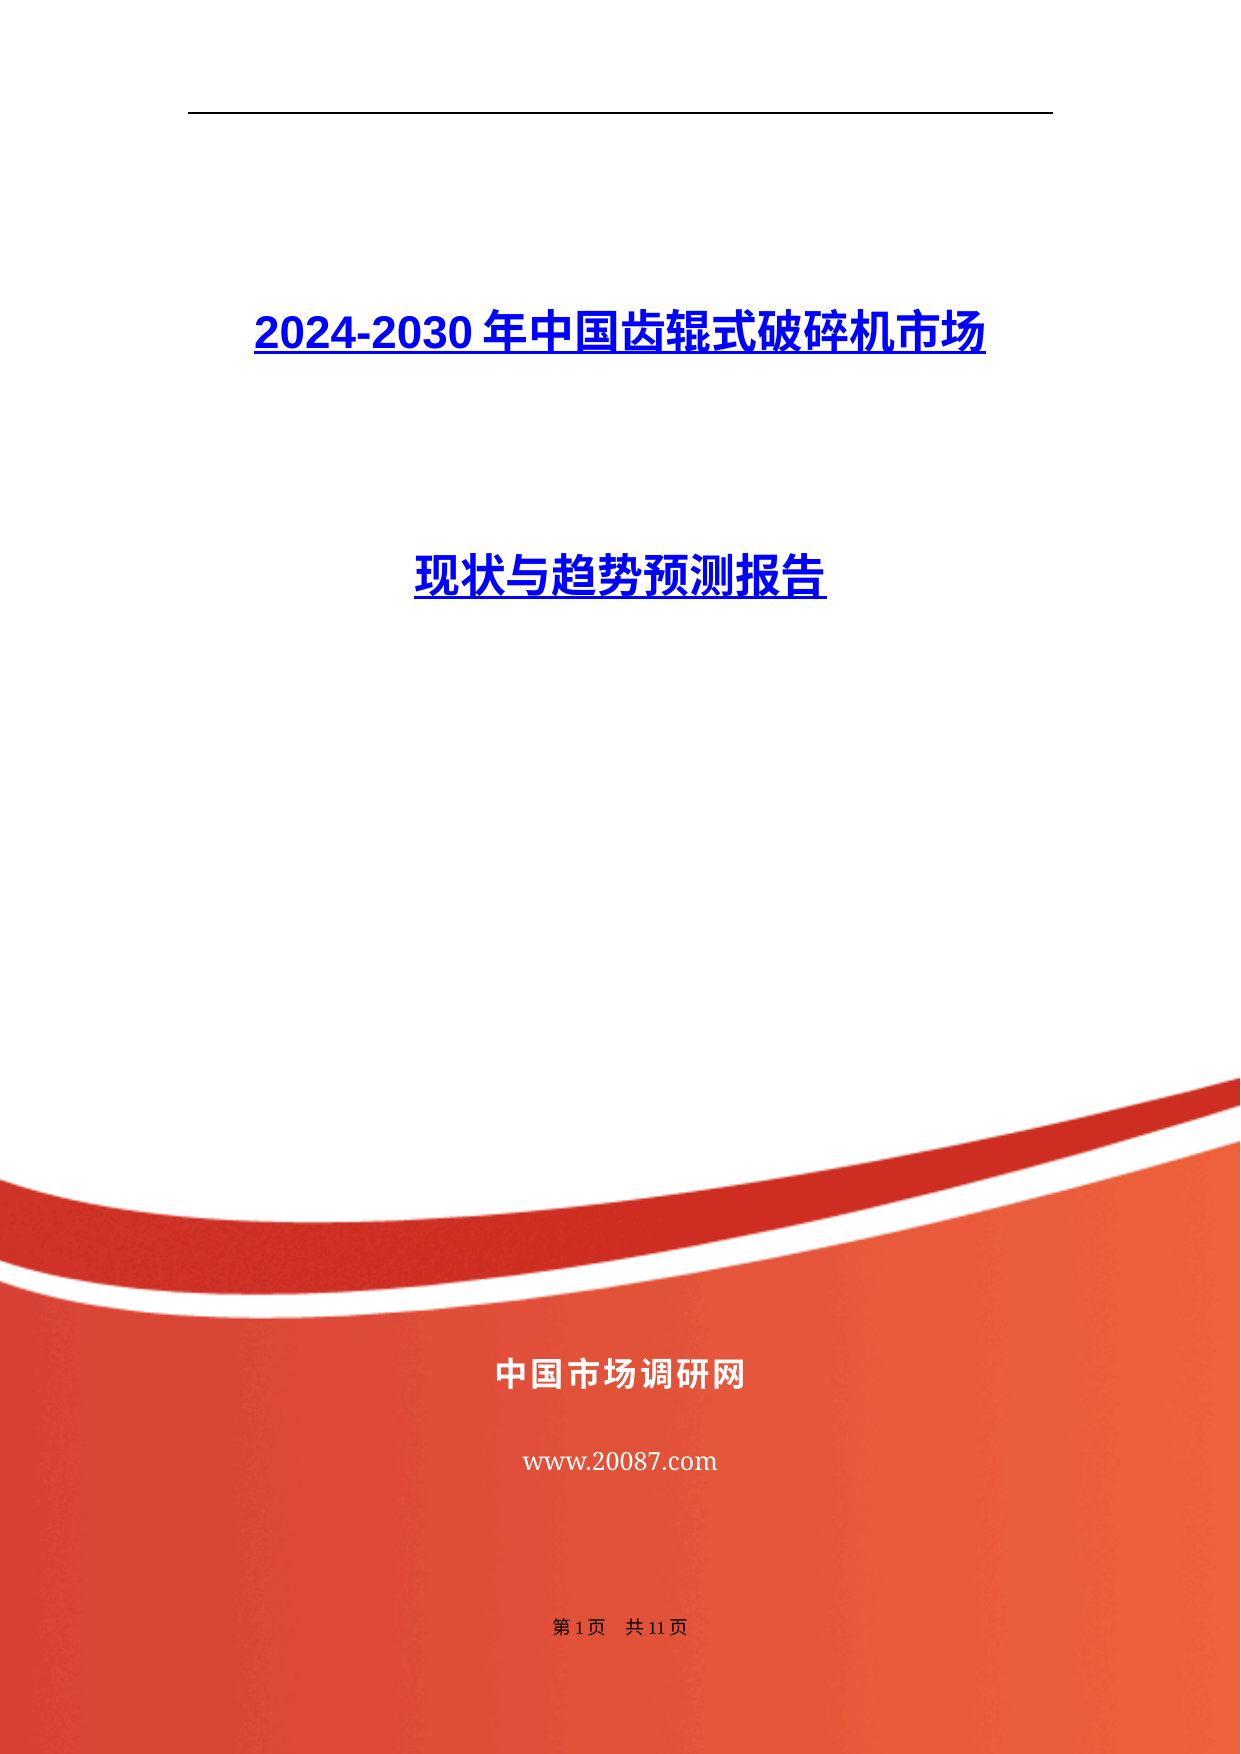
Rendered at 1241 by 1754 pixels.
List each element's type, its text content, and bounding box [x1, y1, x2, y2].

subtitle 中国市场调研网 [187, 1339, 1053, 1404]
text www.20087.com [187, 1428, 1053, 1493]
table_header 2024-2030年中国齿辊式破碎机市场现状与趋势预测报告 [188, 207, 1053, 773]
picture [0, 1006, 1241, 1754]
